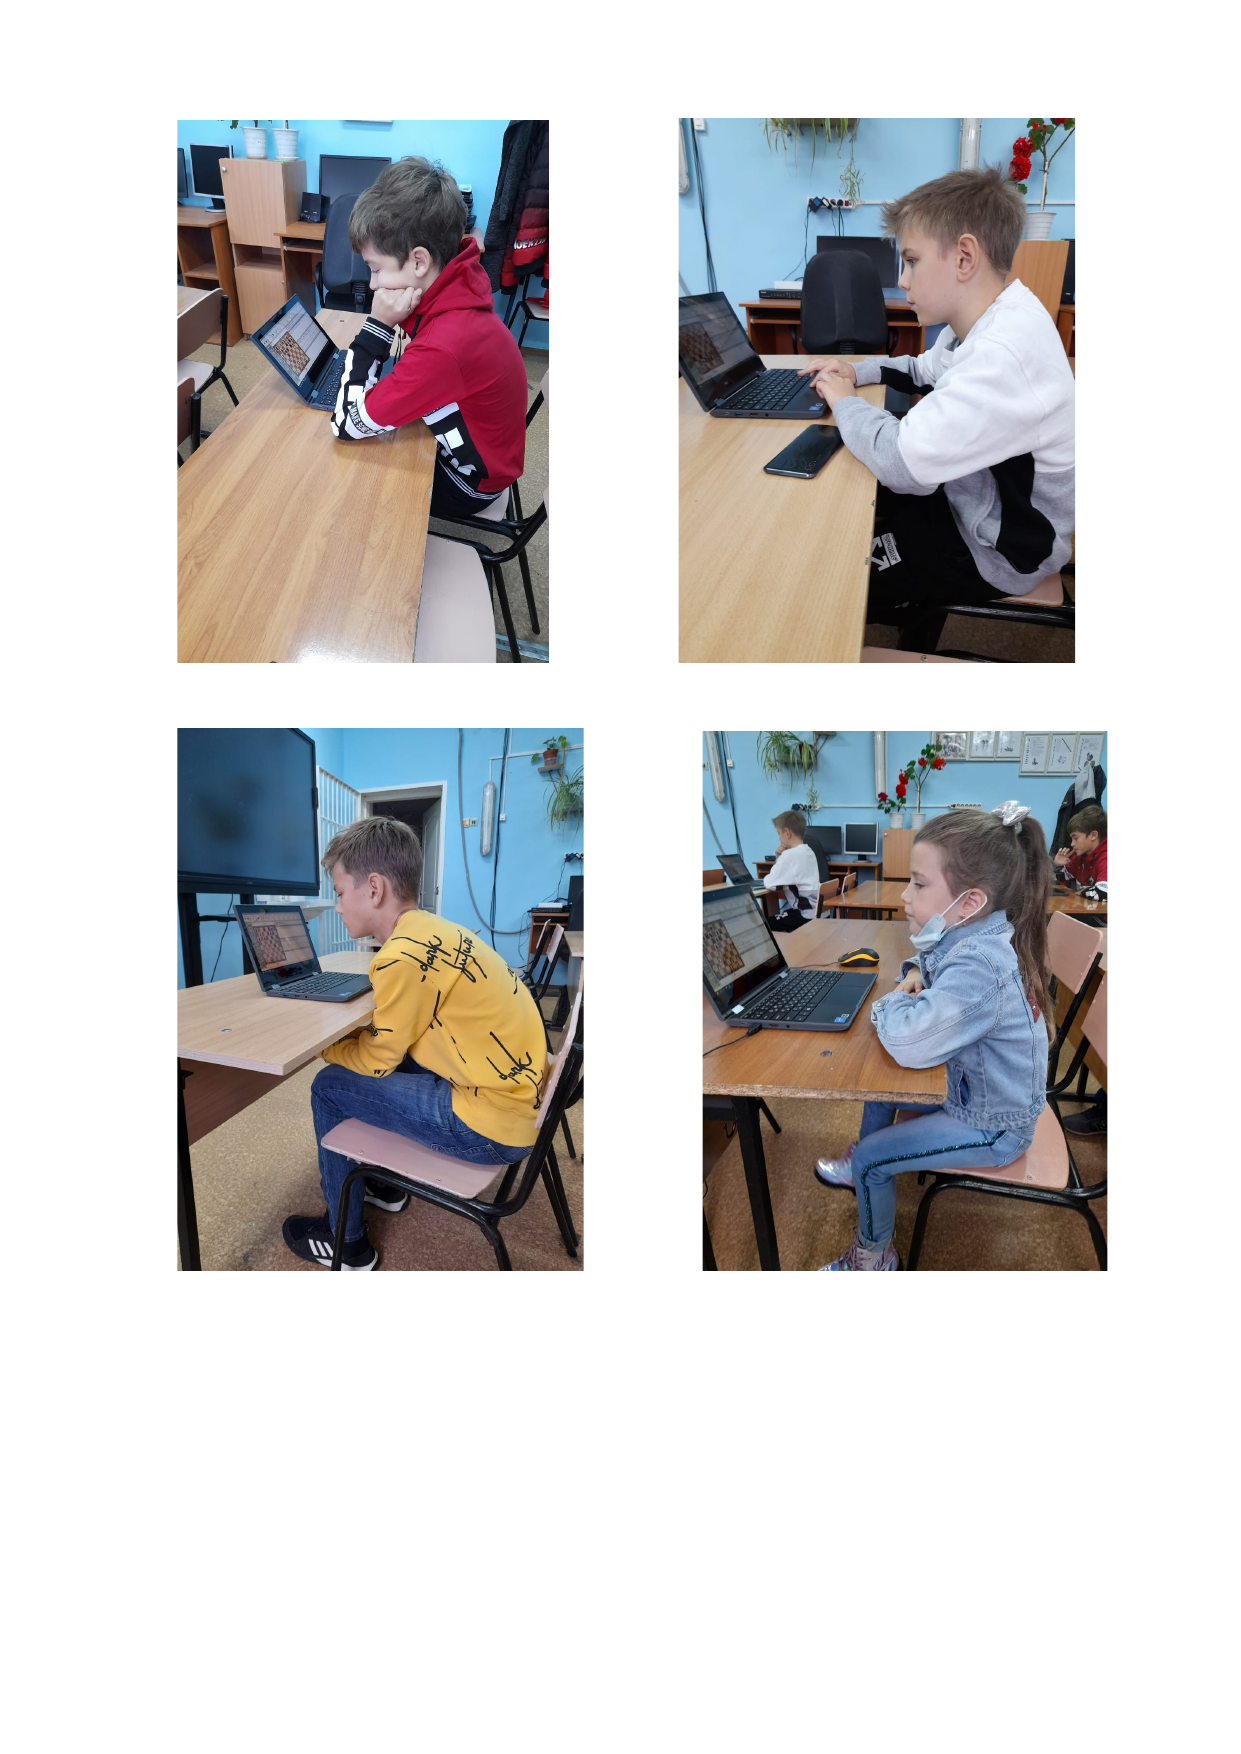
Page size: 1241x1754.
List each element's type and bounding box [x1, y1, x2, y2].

picture [177, 728, 584, 1271]
picture [702, 731, 1108, 1271]
picture [177, 120, 549, 663]
picture [678, 118, 1076, 663]
